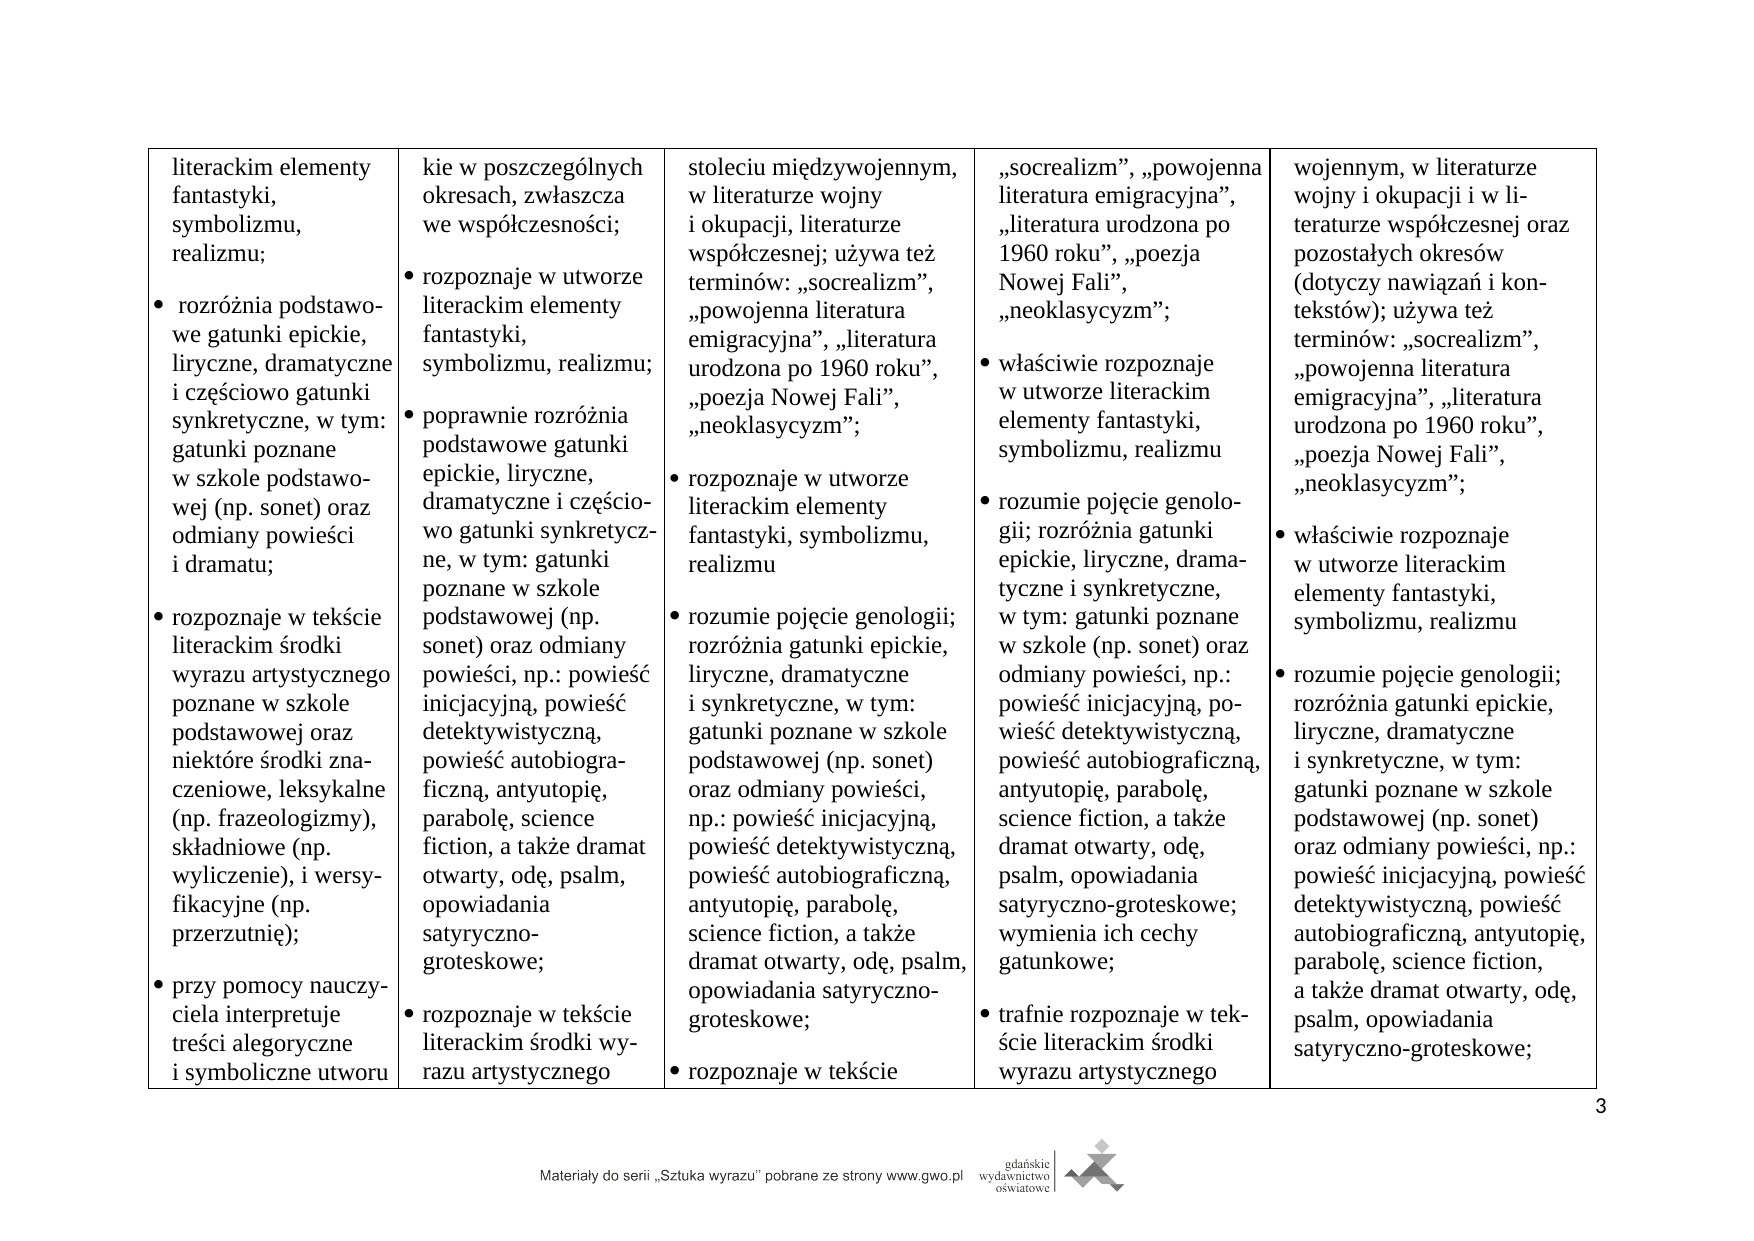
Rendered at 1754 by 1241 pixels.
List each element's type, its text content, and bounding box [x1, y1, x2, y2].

picture [540, 1138, 1125, 1192]
